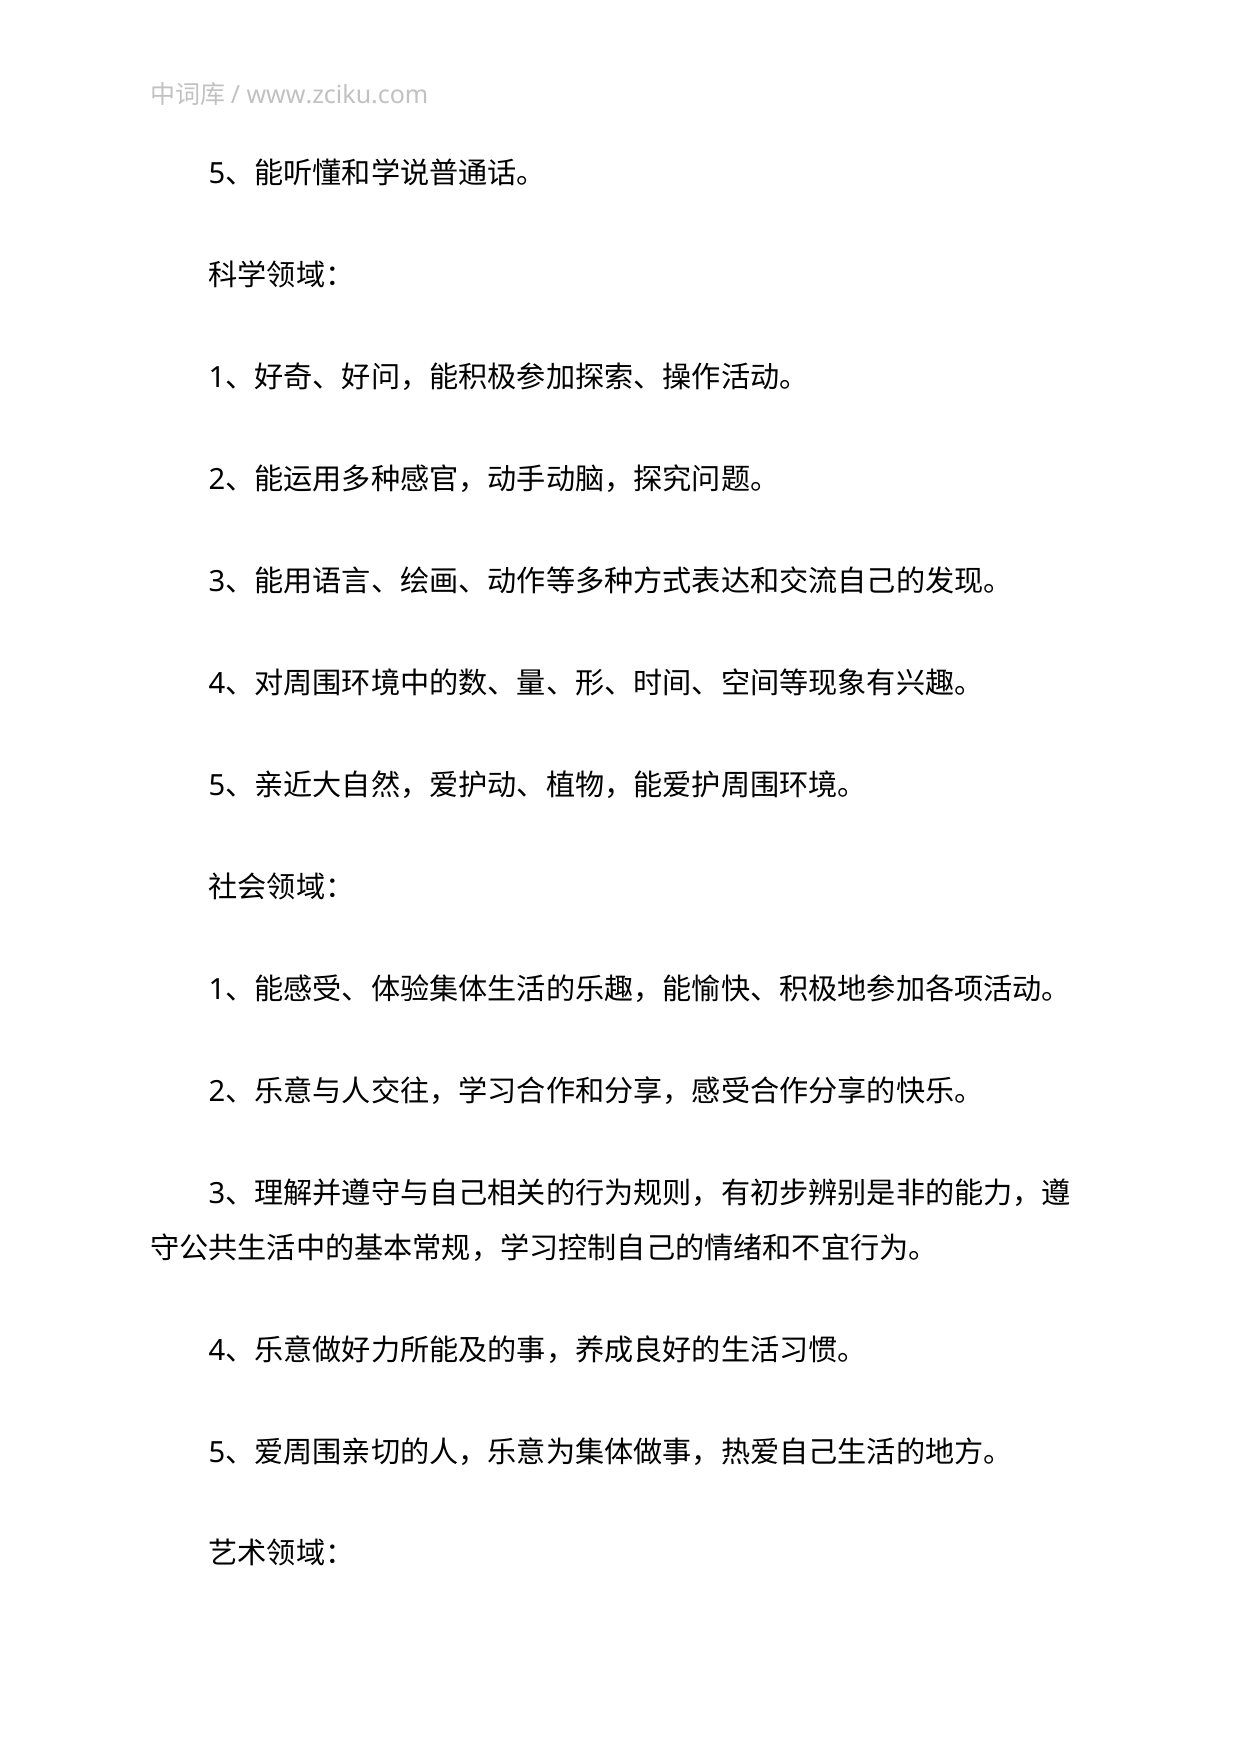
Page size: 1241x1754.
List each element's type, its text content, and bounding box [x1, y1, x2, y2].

text 5、亲近大自然，爱护动、植物，能爱护周围环境。 [150, 762, 1090, 804]
text 艺术领域： [150, 1530, 1090, 1572]
text 科学领域： [150, 252, 1090, 294]
text 社会领域： [150, 864, 1090, 906]
text 3、理解并遵守与自己相关的行为规则，有初步辨别是非的能力，遵守公共生活中的基本常规，学习控制自己的情绪和不宜行为。 [150, 1169, 1090, 1267]
text 2、乐意与人交往，学习合作和分享，感受合作分享的快乐。 [150, 1067, 1090, 1110]
text 2、能运用多种感官，动手动脑，探究问题。 [150, 456, 1090, 498]
text 4、对周围环境中的数、量、形、时间、空间等现象有兴趣。 [150, 660, 1090, 702]
text 5、爱周围亲切的人，乐意为集体做事，热爱自己生活的地方。 [150, 1428, 1090, 1471]
text 3、能用语言、绘画、动作等多种方式表达和交流自己的发现。 [150, 558, 1090, 600]
text 1、能感受、体验集体生活的乐趣，能愉快、积极地参加各项活动。 [150, 965, 1090, 1008]
text 1、好奇、好问，能积极参加探索、操作活动。 [150, 354, 1090, 396]
text 5、能听懂和学说普通话。 [150, 150, 1090, 192]
text 4、乐意做好力所能及的事，养成良好的生活习惯。 [150, 1326, 1090, 1368]
